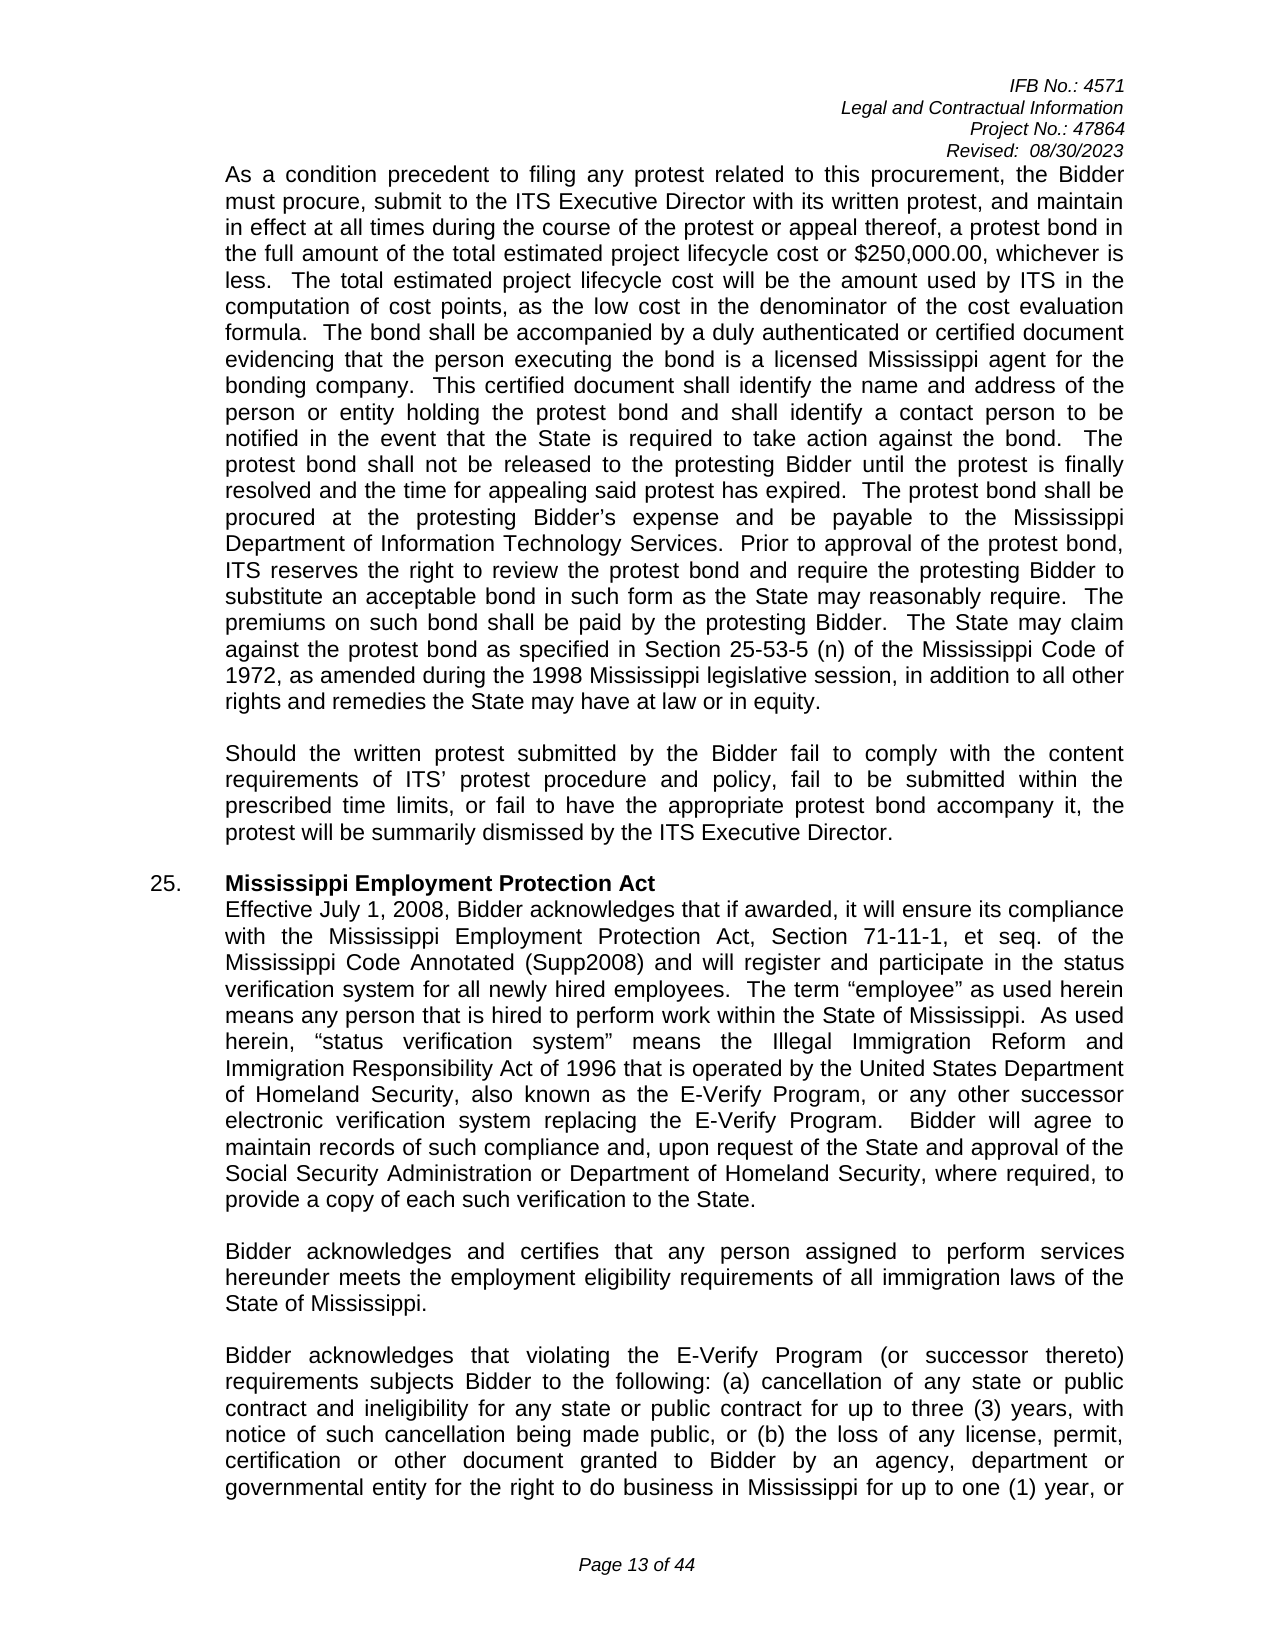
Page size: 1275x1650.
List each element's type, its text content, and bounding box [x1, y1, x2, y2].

list Bidder acknowledges and certifies that any person assigned to perform services hereunder meets the employment eligibility requirements of all immigration laws of the State of Mississippi. [225, 1238, 1125, 1317]
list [225, 1342, 1125, 1500]
list Effective July 1, 2008, Bidder acknowledges that if awarded, it will ensure its compliance with the Mississippi Employment Protection Act, Section 71-11-1, et seq. of the Mississippi Code Annotated (Supp2008) and will register and participate in the status verification system for all newly hired employees. The term “employee” as used herein means any person that is hired to perform work within the State of Mississippi. As used herein, “status verification system” means the Illegal Immigration Reform and Immigration Responsibility Act of 1996 that is operated by the United States Department of Homeland Security, also known as the E-Verify Program, or any other successor electronic verification system replacing the E-Verify Program. Bidder will agree to maintain records of such compliance and, upon request of the State and approval of the Social Security Administration or Department of Homeland Security, where required, to provide a copy of each such verification to the State. [225, 896, 1125, 1213]
list Should the written protest submitted by the Bidder fail to comply with the content requirements of ITS’ protest procedure and policy, fail to be submitted within the prescribed time limits, or fail to have the appropriate protest bond accompany it, the protest will be summarily dismissed by the ITS Executive Director. [225, 740, 1125, 845]
text Mississippi Employment Protection Act [150, 870, 1125, 896]
list As a condition precedent to filing any protest related to this procurement, the Bidder must procure, submit to the ITS Executive Director with its written protest, and maintain in effect at all times during the course of the protest or appeal thereof, a protest bond in the full amount of the total estimated project lifecycle cost or $250,000.00, whichever is less. The total estimated project lifecycle cost will be the amount used by ITS in the computation of cost points, as the low cost in the denominator of the cost evaluation formula. The bond shall be accompanied by a duly authenticated or certified document evidencing that the person executing the bond is a licensed Mississippi agent for the bonding company. This certified document shall identify the name and address of the person or entity holding the protest bond and shall identify a contact person to be notified in the event that the State is required to take action against the bond. The protest bond shall not be released to the protesting Bidder until the protest is finally resolved and the time for appealing said protest has expired. The protest bond shall be procured at the protesting Bidder’s expense and be payable to the Mississippi Department of Information Technology Services. Prior to approval of the protest bond, ITS reserves the right to review the protest bond and require the protesting Bidder to substitute an acceptable bond in such form as the State may reasonably require. The premiums on such bond shall be paid by the protesting Bidder. The State may claim against the protest bond as specified in Section 25-53-5 (n) of the Mississippi Code of 1972, as amended during the 1998 Mississippi legislative session, in addition to all other rights and remedies the State may have at law or in equity. [225, 161, 1125, 715]
